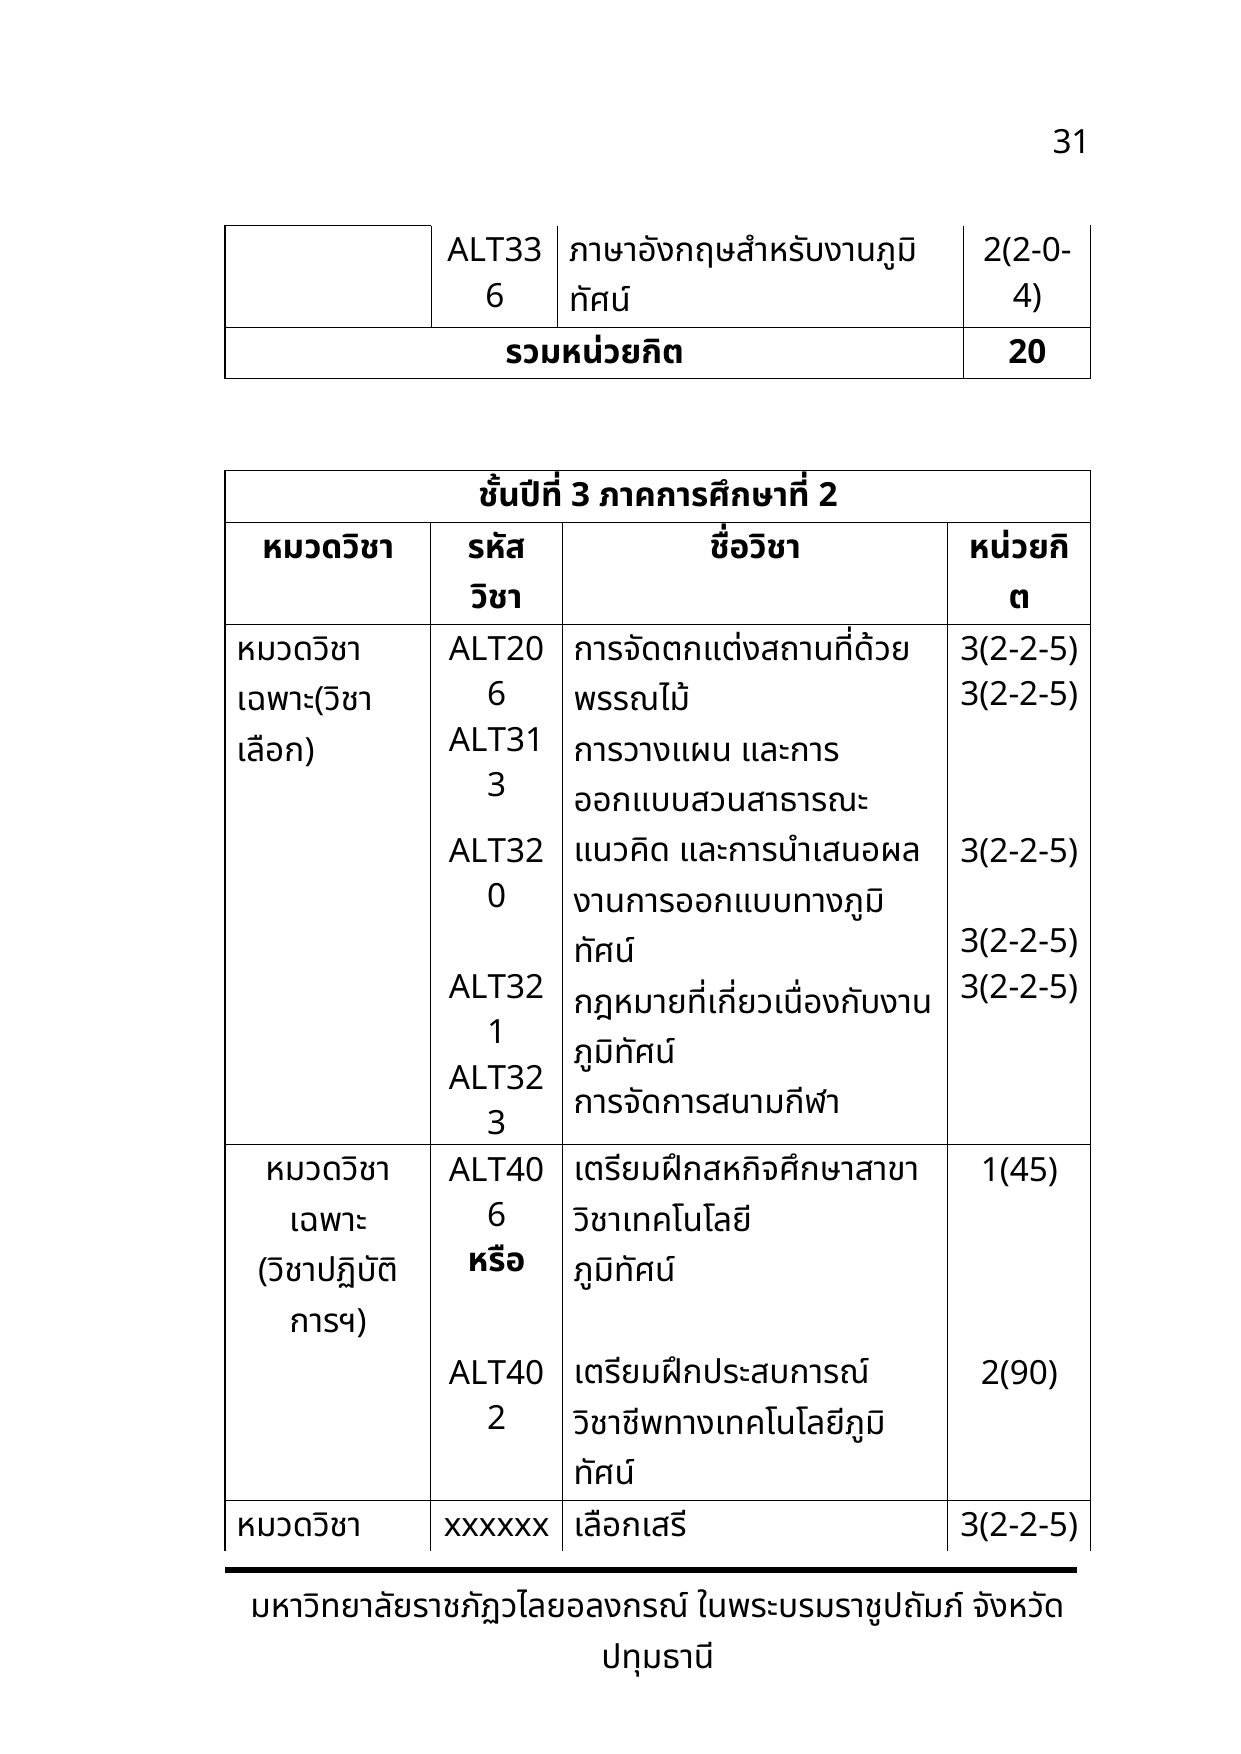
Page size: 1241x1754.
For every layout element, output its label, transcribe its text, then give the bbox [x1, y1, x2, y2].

table_cell 3(2-2-5) [948, 1501, 1090, 1551]
table_cell ภาษาอังกฤษสำหรับงานภูมิทัศน์ [558, 226, 963, 327]
table_cell หมวดวิชาเลือกเสรี [226, 1501, 430, 1551]
table_cell การจัดตกแต่งสถานที่ด้วยพรรณไม้ การวางแผน และการออกแบบสวนสาธารณะ [563, 625, 947, 826]
table_cell หมวดวิชาเฉพาะ (วิชาปฏิบัติการฯ) [226, 1145, 430, 1347]
table_cell ALT206 ALT313 [431, 625, 562, 826]
table_cell ALT336 [432, 226, 557, 327]
table_cell 20 [964, 328, 1090, 378]
table_cell 1(45) [948, 1145, 1090, 1347]
table_cell ALT402 [431, 1349, 562, 1500]
table_cell แนวคิด และการนำเสนอผลงานการออกแบบทางภูมิทัศน์ กฎหมายที่เกี่ยวเนื่องกับงานภูมิทัศน์ การจัดการสนามกีฬา [563, 826, 947, 1144]
table_cell รวมหน่วยกิต [226, 328, 963, 378]
table_cell ชื่อวิชา [563, 523, 947, 624]
table_cell xxxxxxx [431, 1501, 562, 1551]
table_cell 2(90) [948, 1349, 1090, 1500]
table_cell หมวดวิชา [226, 523, 430, 624]
table_header ชั้นปีที่ 3 ภาคการศึกษาที่ 2 [226, 471, 1090, 522]
table_cell รหัสวิชา [431, 523, 562, 624]
table_cell 3(2-2-5) 3(2-2-5) 3(2-2-5) [948, 826, 1090, 1144]
table_cell เตรียมฝึกประสบการณ์วิชาชีพทางเทคโนโลยีภูมิทัศน์ [563, 1349, 947, 1500]
table_cell ALT320 ALT321 ALT323 [431, 826, 562, 1144]
table_cell หมวดวิชาเฉพาะ(วิชาเลือก) [226, 625, 430, 826]
table_cell [226, 1349, 430, 1500]
table_cell 3(2-2-5) 3(2-2-5) [948, 625, 1090, 826]
table_cell ALT406 หรือ [431, 1145, 562, 1347]
table_cell เตรียมฝึกสหกิจศึกษาสาขาวิชาเทคโนโลยี ภูมิทัศน์ [563, 1145, 947, 1347]
table_cell หน่วยกิต [948, 523, 1090, 624]
table_cell [226, 826, 430, 1144]
table_cell 2(2-0-4) [964, 226, 1090, 327]
table_cell เลือกเสรี [563, 1501, 947, 1551]
